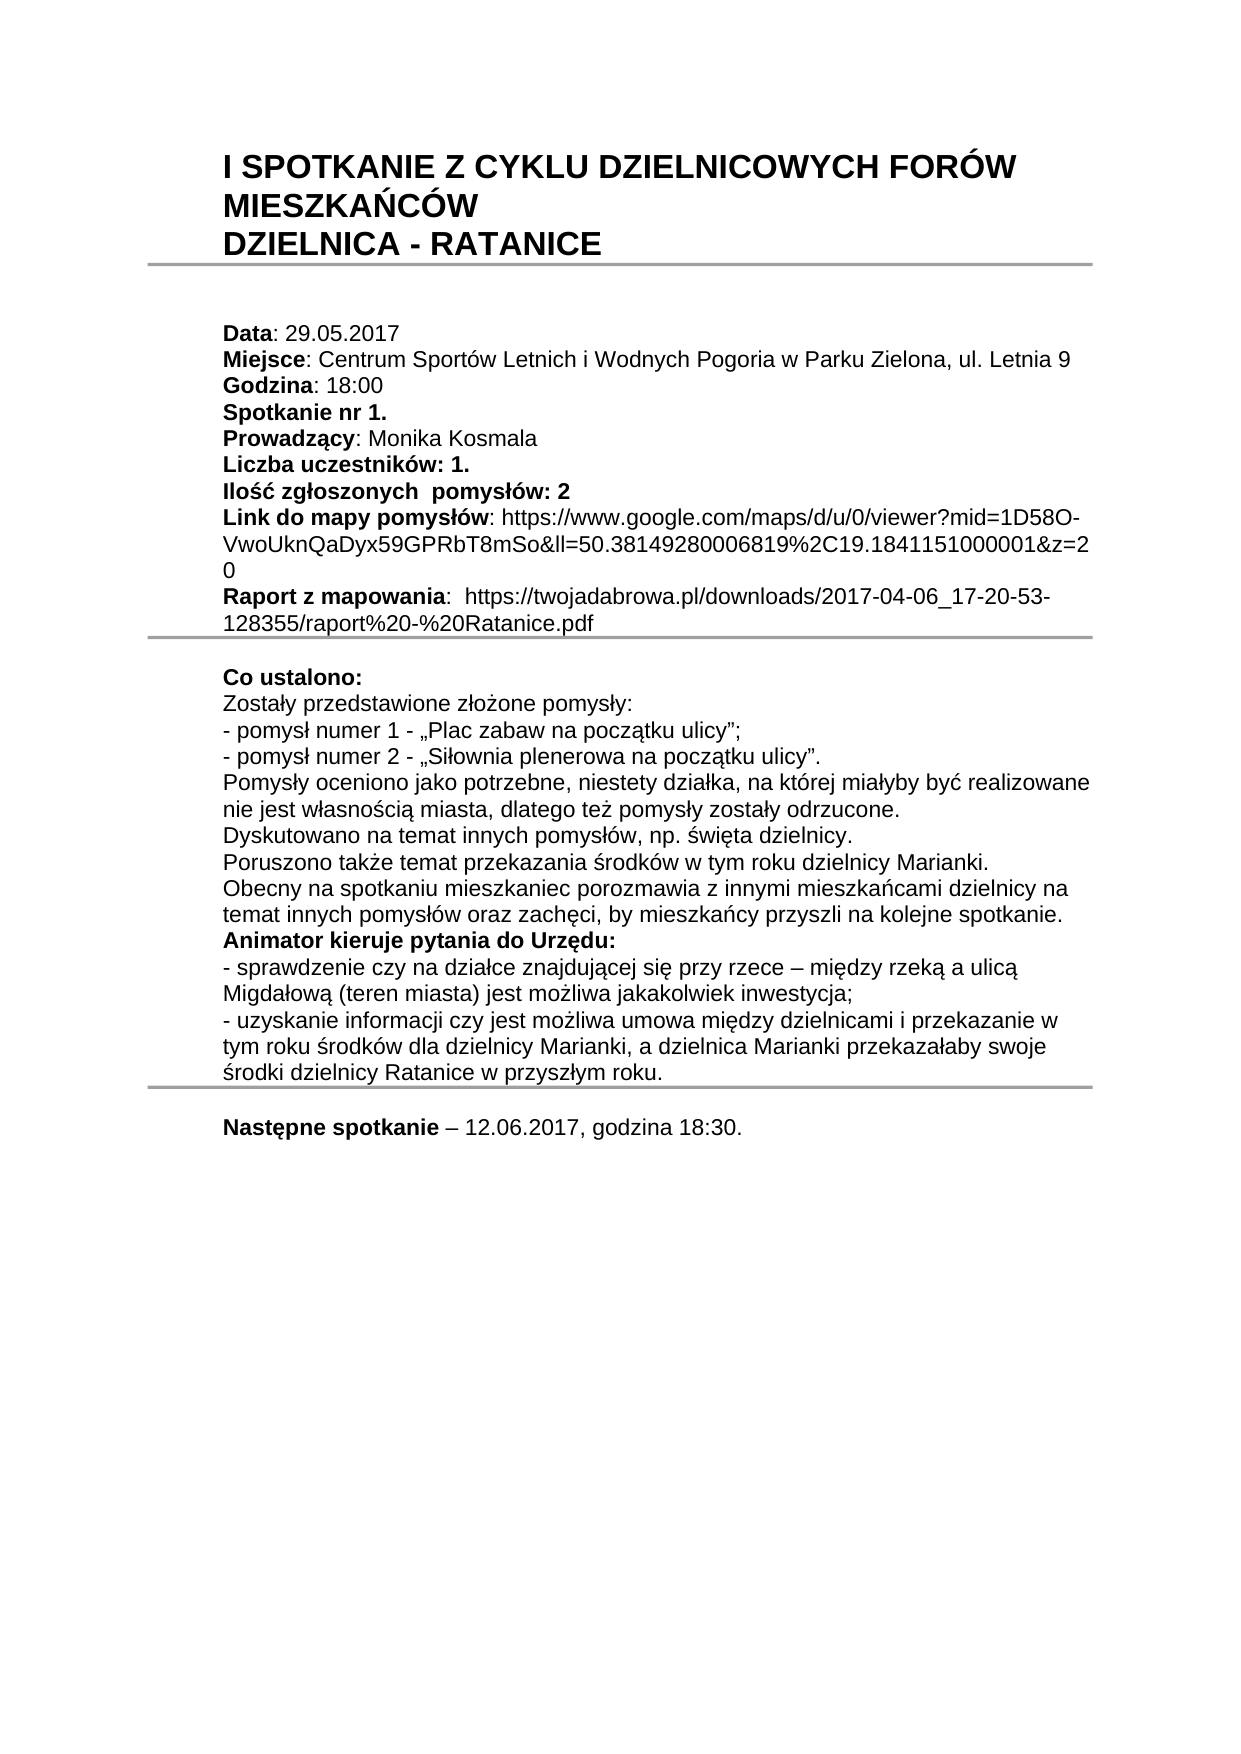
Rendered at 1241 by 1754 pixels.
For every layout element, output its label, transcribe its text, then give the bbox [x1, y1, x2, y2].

text I SPOTKANIE Z CYKLU DZIELNICOWYCH FORÓW MIESZKAŃCÓW [223, 148, 1093, 224]
text Co ustalono: [223, 664, 1093, 690]
text DZIELNICA - RATANICE [223, 224, 1093, 262]
text Następne spotkanie – 12.06.2017, godzina 18:30. [223, 1114, 1093, 1140]
text Spotkanie nr 1. [223, 399, 1093, 425]
text Liczba uczestników: 1. [223, 451, 1093, 478]
text Link do mapy pomysłów: https://www.google.com/maps/d/u/0/viewer?mid=1D58O-VwoUknQaDyx59GPRbT8mSo&ll=50.38149280006819%2C19.1841151000001&z=20 Raport z mapowania: https://twojadabrowa.pl/downloads/2017-04-06_17-20-53-128355/raport%20-%20Ratanice.pdf [223, 504, 1093, 635]
text Data: 29.05.2017 Miejsce: Centrum Sportów Letnich i Wodnych Pogoria w Parku Zielona, ul. Letnia 9 [223, 320, 1093, 372]
text Ilość zgłoszonych pomysłów: 2 [223, 478, 1093, 504]
text Prowadzący: Monika Kosmala [223, 425, 1093, 451]
text Pomysły oceniono jako potrzebne, niestety działka, na której miałyby być realizowane nie jest własnością miasta, dlatego też pomysły zostały odrzucone. Dyskutowano na temat innych pomysłów, np. święta dzielnicy. Poruszono także temat przekazania środków w tym roku dzielnicy Marianki. Obecny na spotkaniu mieszkaniec porozmawia z innymi mieszkańcami dzielnicy na temat innych pomysłów oraz zachęci, by mieszkańcy przyszli na kolejne spotkanie. [223, 769, 1093, 927]
text Godzina: 18:00 [223, 372, 1093, 399]
text Animator kieruje pytania do Urzędu: - sprawdzenie czy na działce znajdującej się przy rzece – między rzeką a ulicą Migdałową (teren miasta) jest możliwa jakakolwiek inwestycja; - uzyskanie informacji czy jest możliwa umowa między dzielnicami i przekazanie w tym roku środków dla dzielnicy Marianki, a dzielnica Marianki przekazałaby swoje środki dzielnicy Ratanice w przyszłym roku. [223, 927, 1093, 1085]
text Zostały przedstawione złożone pomysły: - pomysł numer 1 - „Plac zabaw na początku ulicy”; - pomysł numer 2 - „Siłownia plenerowa na początku ulicy”. [223, 690, 1093, 769]
